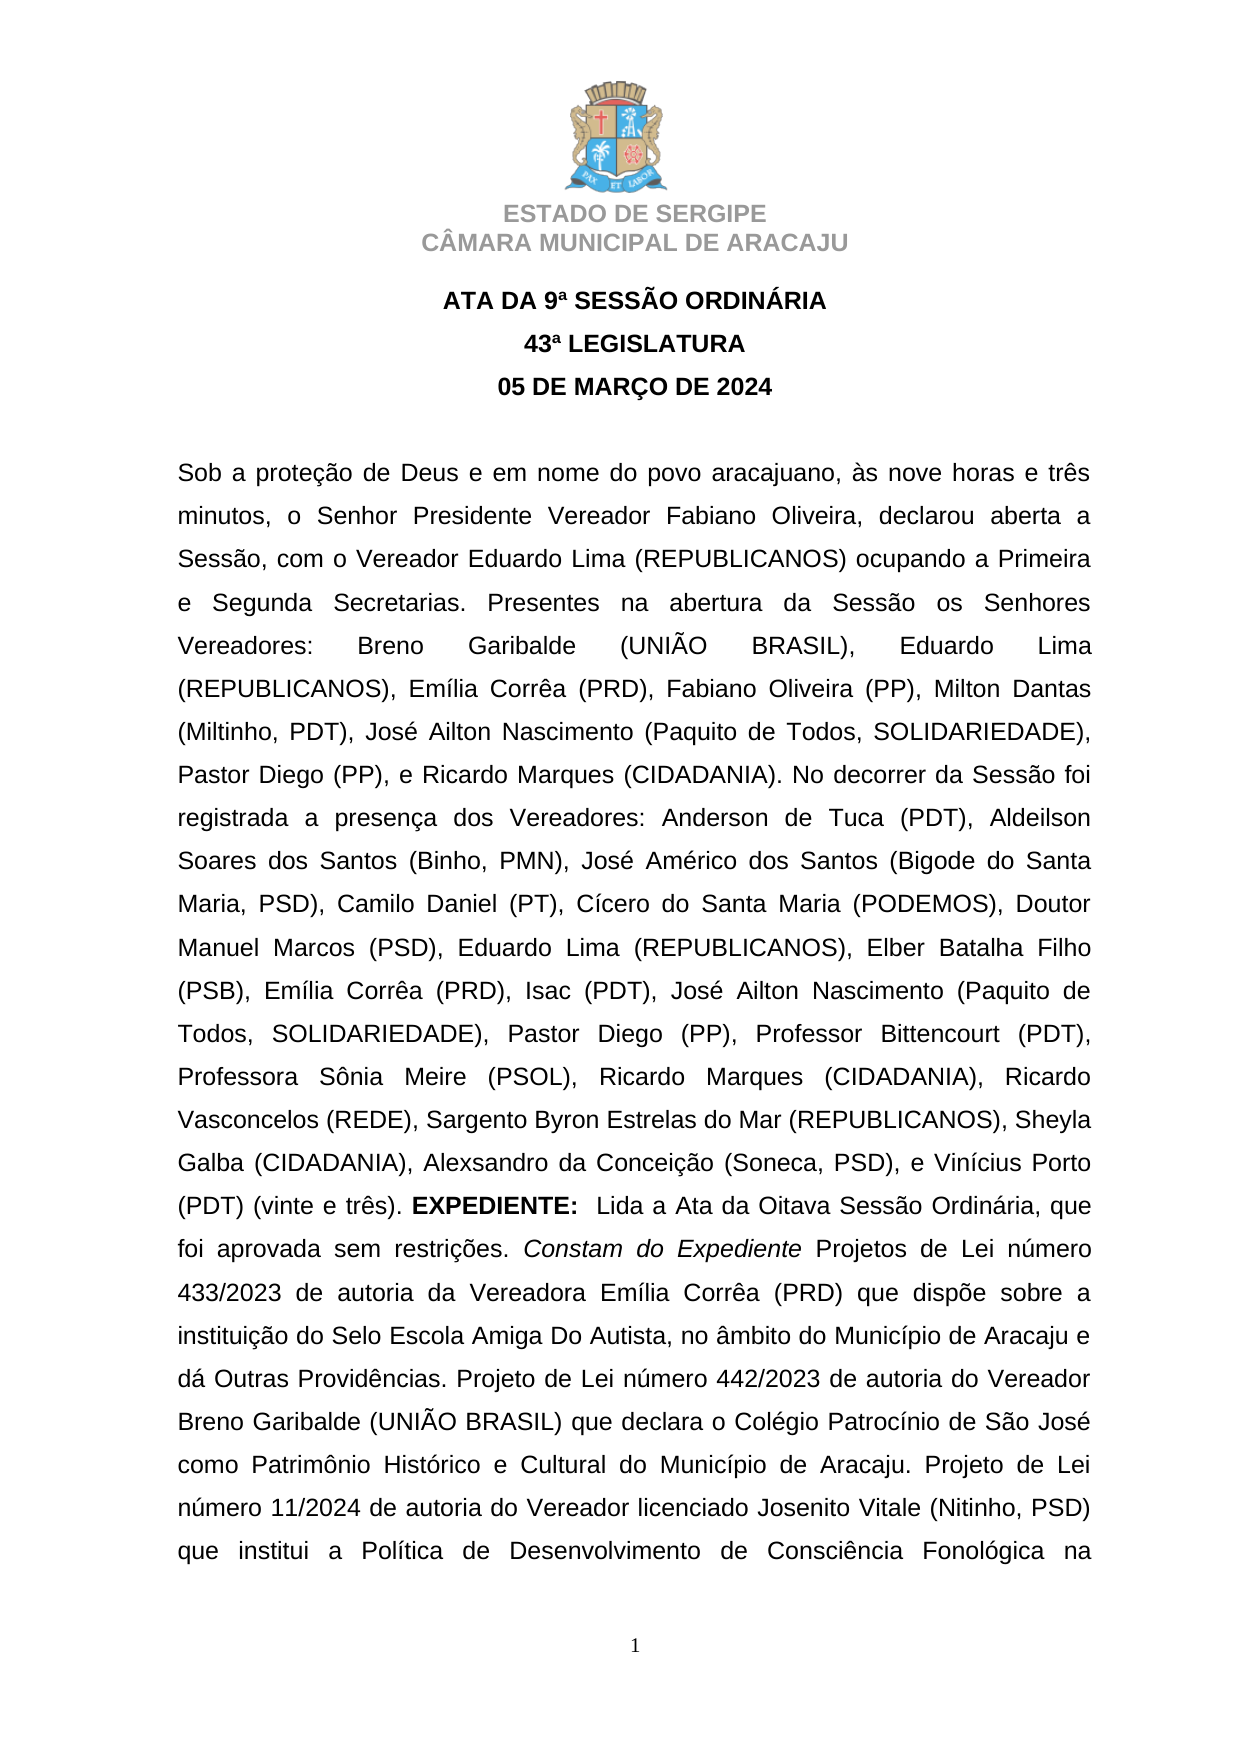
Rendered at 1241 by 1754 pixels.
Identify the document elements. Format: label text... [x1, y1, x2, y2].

text 43ª LEGISLATURA [177, 329, 1092, 358]
text 05 DE MARÇO DE 2024 [177, 372, 1092, 401]
picture [560, 73, 672, 200]
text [177, 458, 1092, 1565]
text ATA DA 9ª SESSÃO ORDINÁRIA [177, 286, 1092, 314]
